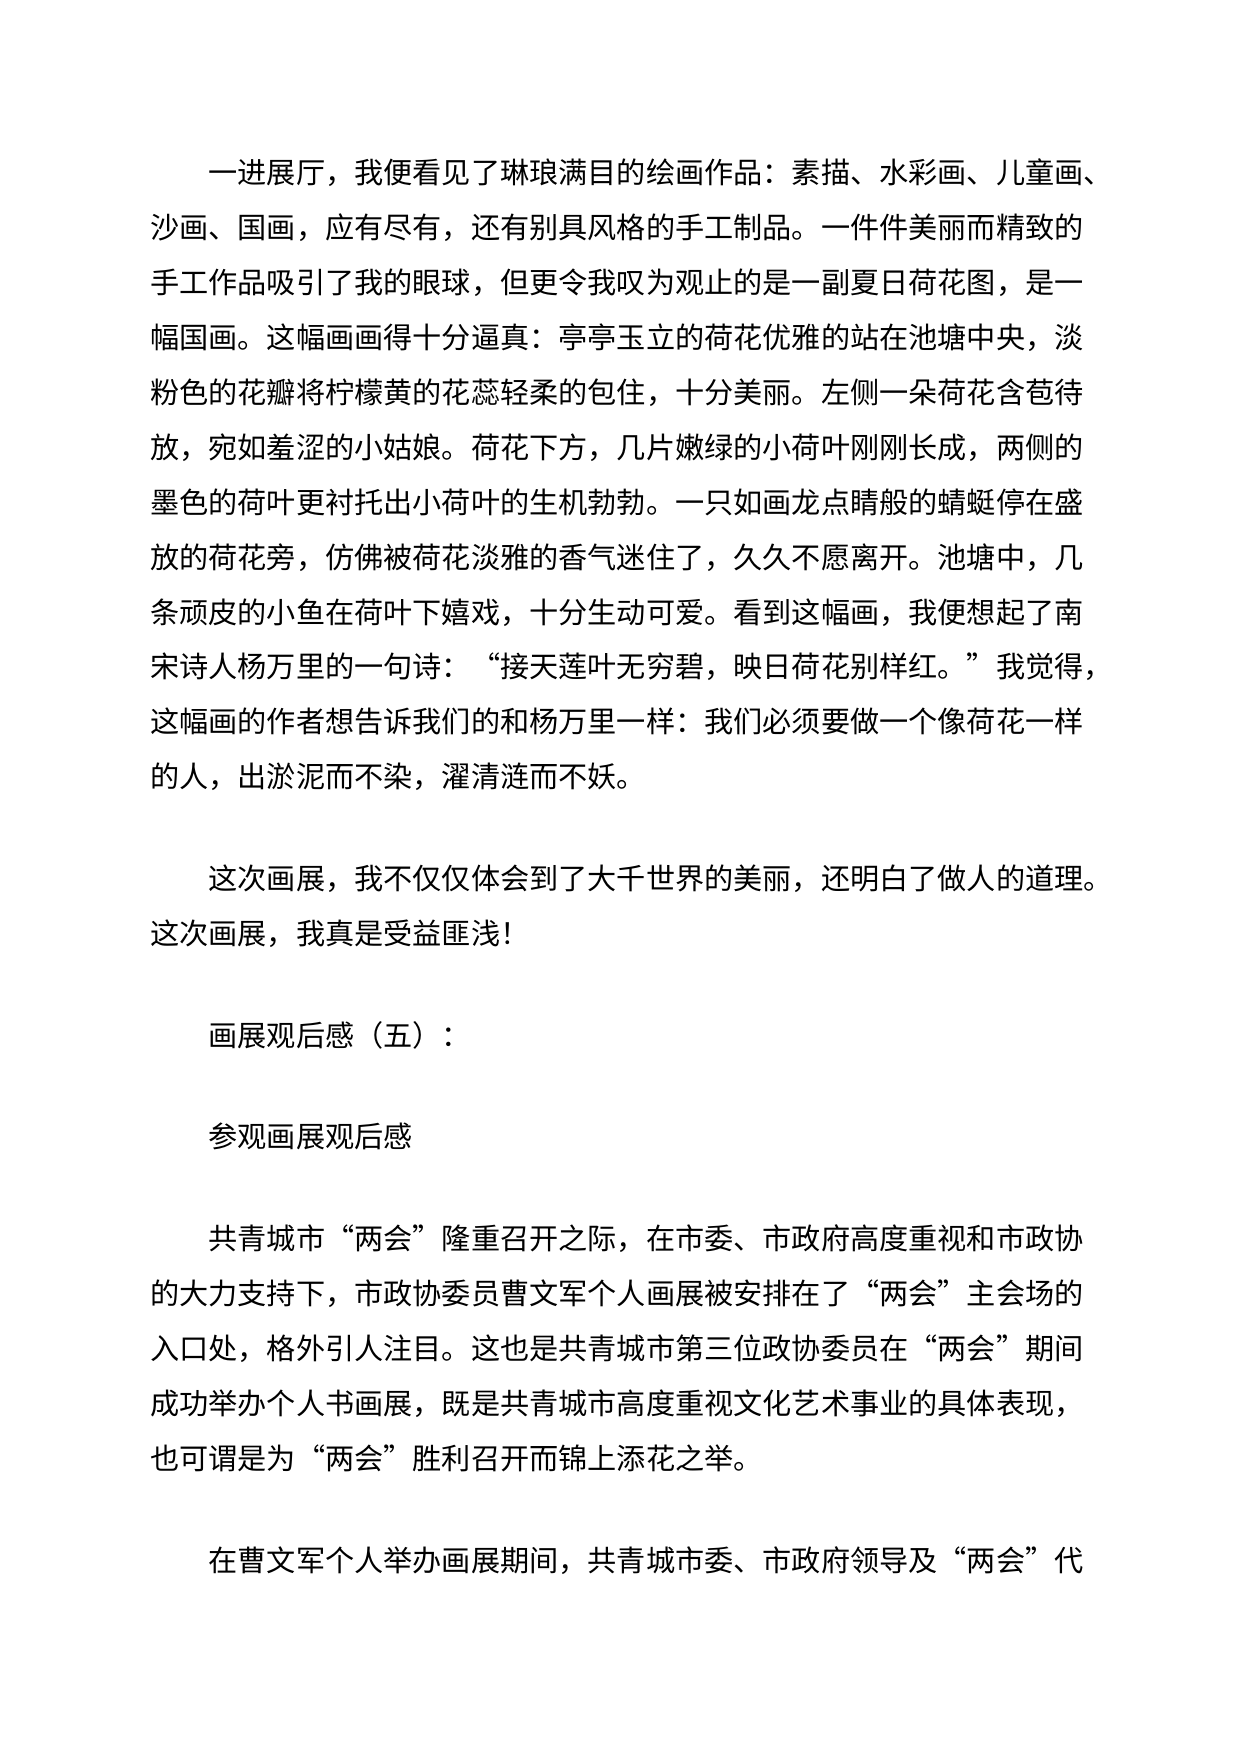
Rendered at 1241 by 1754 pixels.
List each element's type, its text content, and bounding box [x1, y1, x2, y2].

text 一进展厅，我便看见了琳琅满目的绘画作品：素描、水彩画、儿童画、沙画、国画，应有尽有，还有别具风格的手工制品。一件件美丽而精致的手工作品吸引了我的眼球，但更令我叹为观止的是一副夏日荷花图，是一幅国画。这幅画画得十分逼真：亭亭玉立的荷花优雅的站在池塘中央，淡粉色的花瓣将柠檬黄的花蕊轻柔的包住，十分美丽。左侧一朵荷花含苞待放，宛如羞涩的小姑娘。荷花下方，几片嫩绿的小荷叶刚刚长成，两侧的墨色的荷叶更衬托出小荷叶的生机勃勃。一只如画龙点睛般的蜻蜓停在盛放的荷花旁，仿佛被荷花淡雅的香气迷住了，久久不愿离开。池塘中，几条顽皮的小鱼在荷叶下嬉戏，十分生动可爱。看到这幅画，我便想起了南宋诗人杨万里的一句诗：“接天莲叶无穷碧，映日荷花别样红。”我觉得，这幅画的作者想告诉我们的和杨万里一样：我们必须要做一个像荷花一样的人，出淤泥而不染，濯清涟而不妖。 [150, 150, 1090, 796]
text 这次画展，我不仅仅体会到了大千世界的美丽，还明白了做人的道理。这次画展，我真是受益匪浅！ [150, 856, 1090, 953]
text 共青城市“两会”隆重召开之际，在市委、市政府高度重视和市政协的大力支持下，市政协委员曹文军个人画展被安排在了“两会”主会场的入口处，格外引人注目。这也是共青城市第三位政协委员在“两会”期间成功举办个人书画展，既是共青城市高度重视文化艺术事业的具体表现，也可谓是为“两会”胜利召开而锦上添花之举。 [150, 1216, 1090, 1478]
text 参观画展观后感 [150, 1114, 1090, 1156]
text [150, 1537, 1090, 1579]
text 画展观后感（五）： [150, 1012, 1090, 1054]
